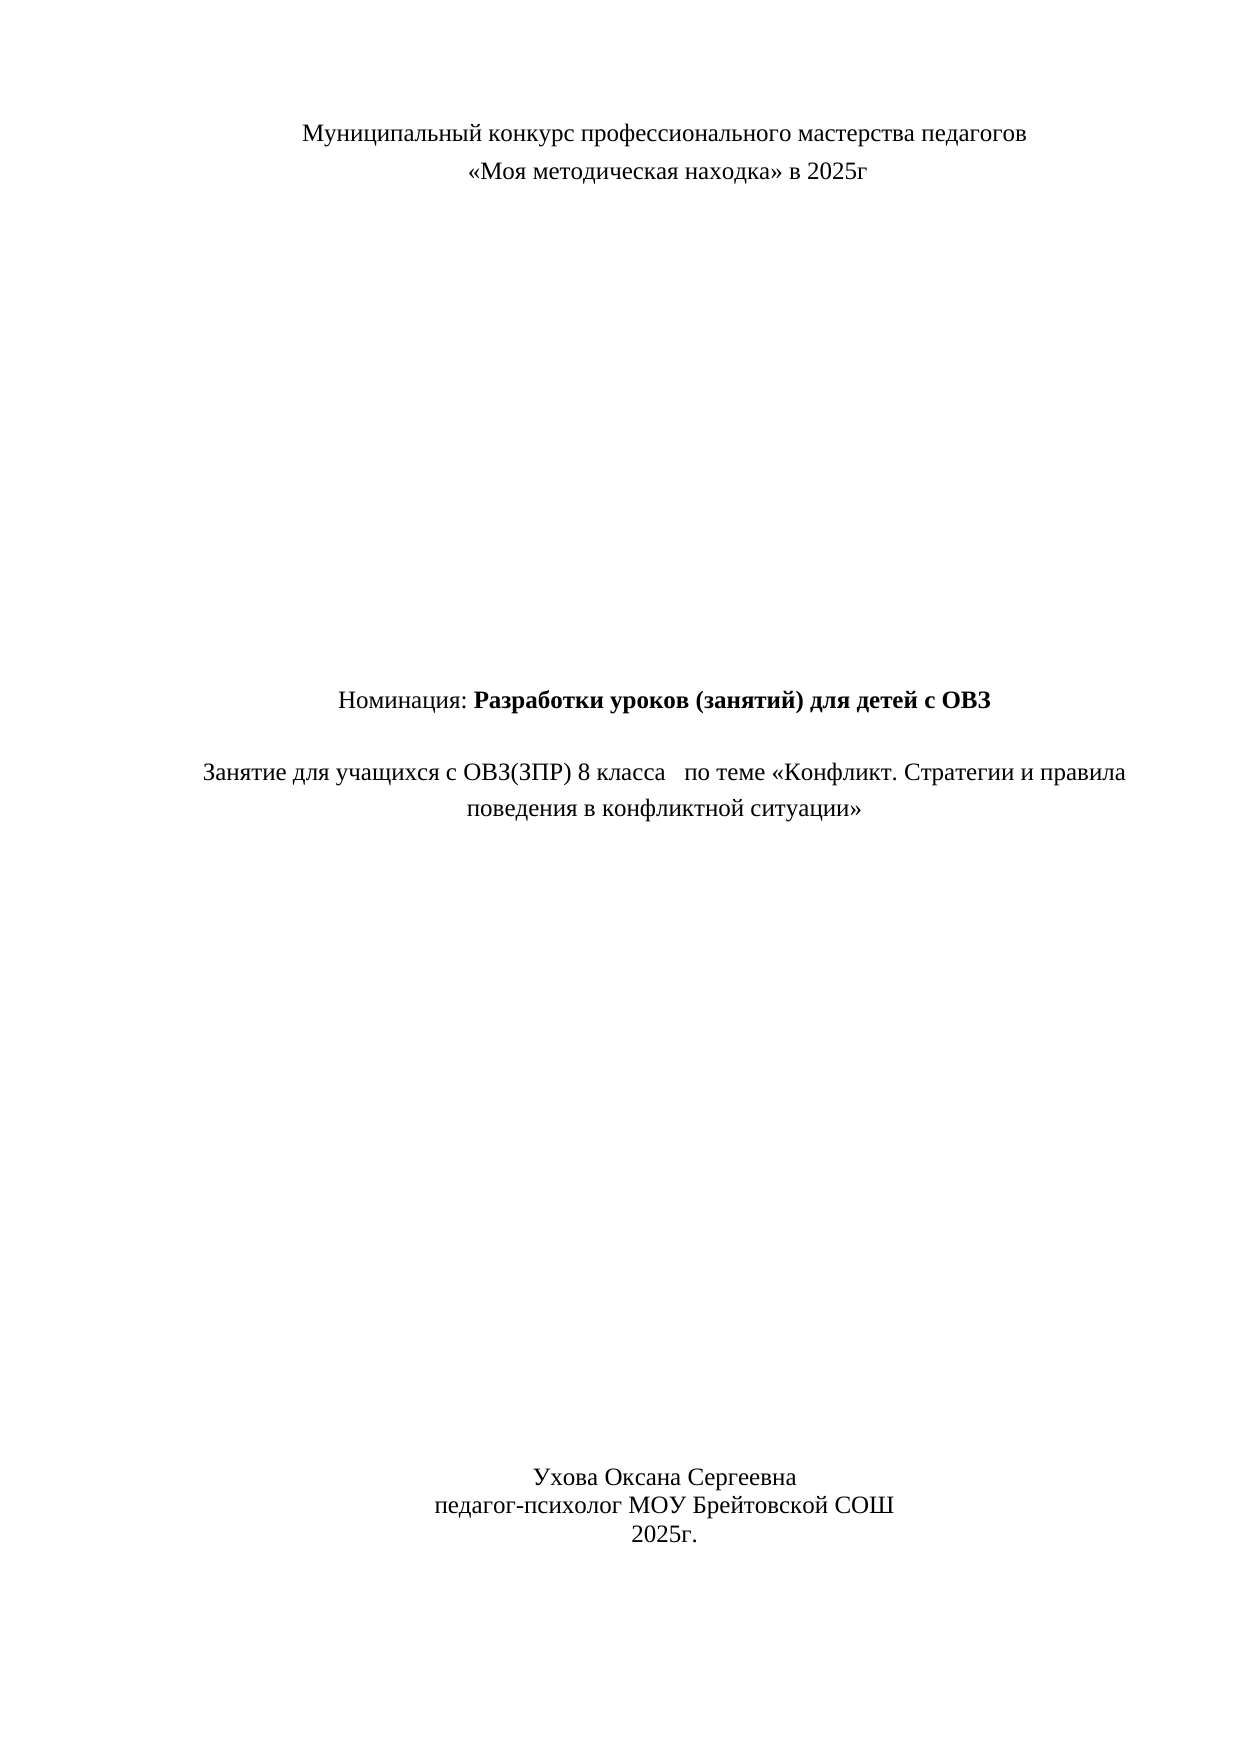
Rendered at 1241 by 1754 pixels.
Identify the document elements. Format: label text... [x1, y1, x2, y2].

text педагог-психолог МОУ Брейтовской СОШ [177, 1490, 1152, 1519]
text «Моя методическая находка» в 2025г [177, 156, 1152, 185]
text 2025г. [177, 1519, 1152, 1548]
text Занятие для учащихся с ОВЗ(ЗПР) 8 класса по теме «Конфликт. Стратегии и правила поведения в конфликтной ситуации» [177, 757, 1152, 822]
text Муниципальный конкурс профессионального мастерства педагогов [177, 118, 1152, 147]
text Номинация: Разработки уроков (занятий) для детей с ОВЗ [177, 685, 1152, 714]
text Ухова Оксана Сергеевна [177, 1462, 1152, 1490]
